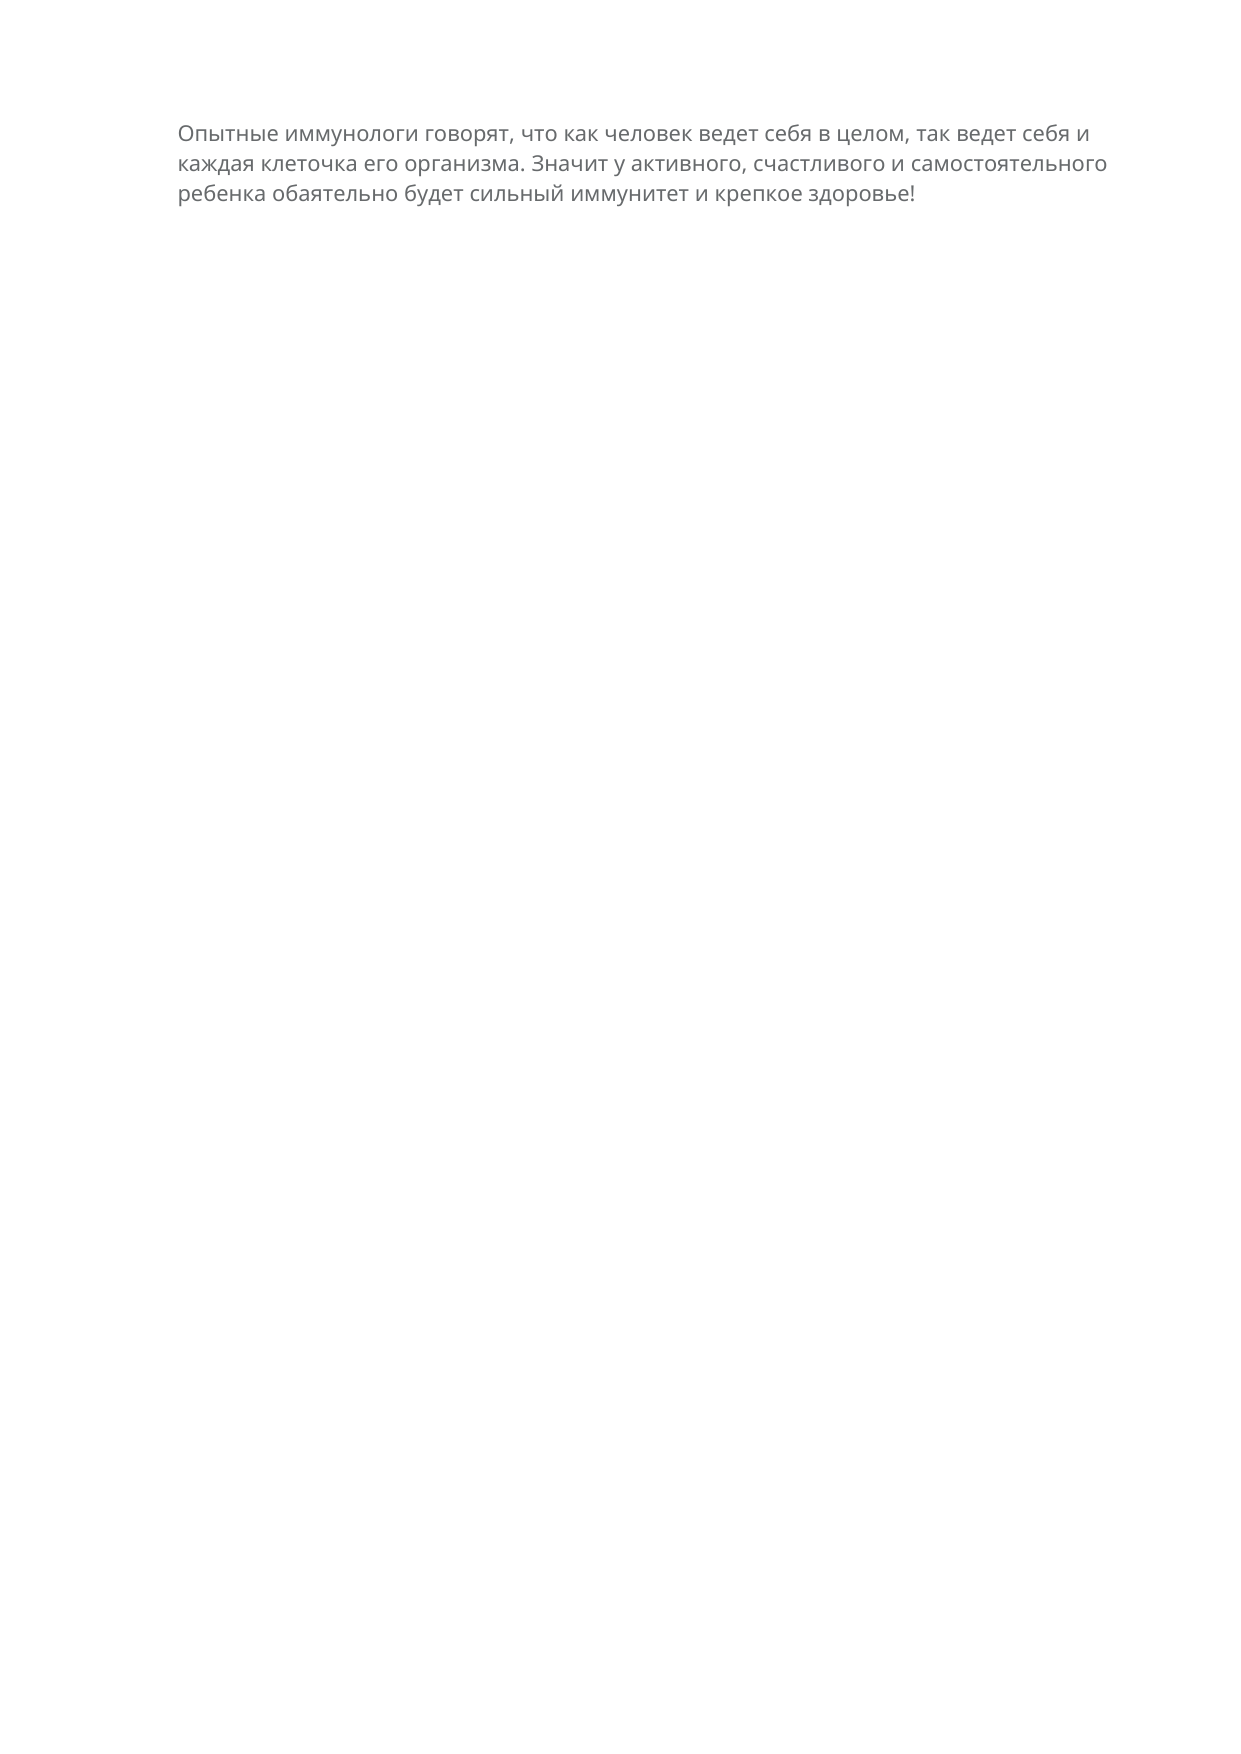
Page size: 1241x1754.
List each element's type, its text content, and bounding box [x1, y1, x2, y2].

text Опытные иммунологи говорят, что как человек ведет себя в целом, так ведет себя и каждая клеточка его организма. Значит у активного, счастливого и самостоятельного ребенка обаятельно будет сильный иммунитет и крепкое здоровье! [177, 118, 1152, 207]
